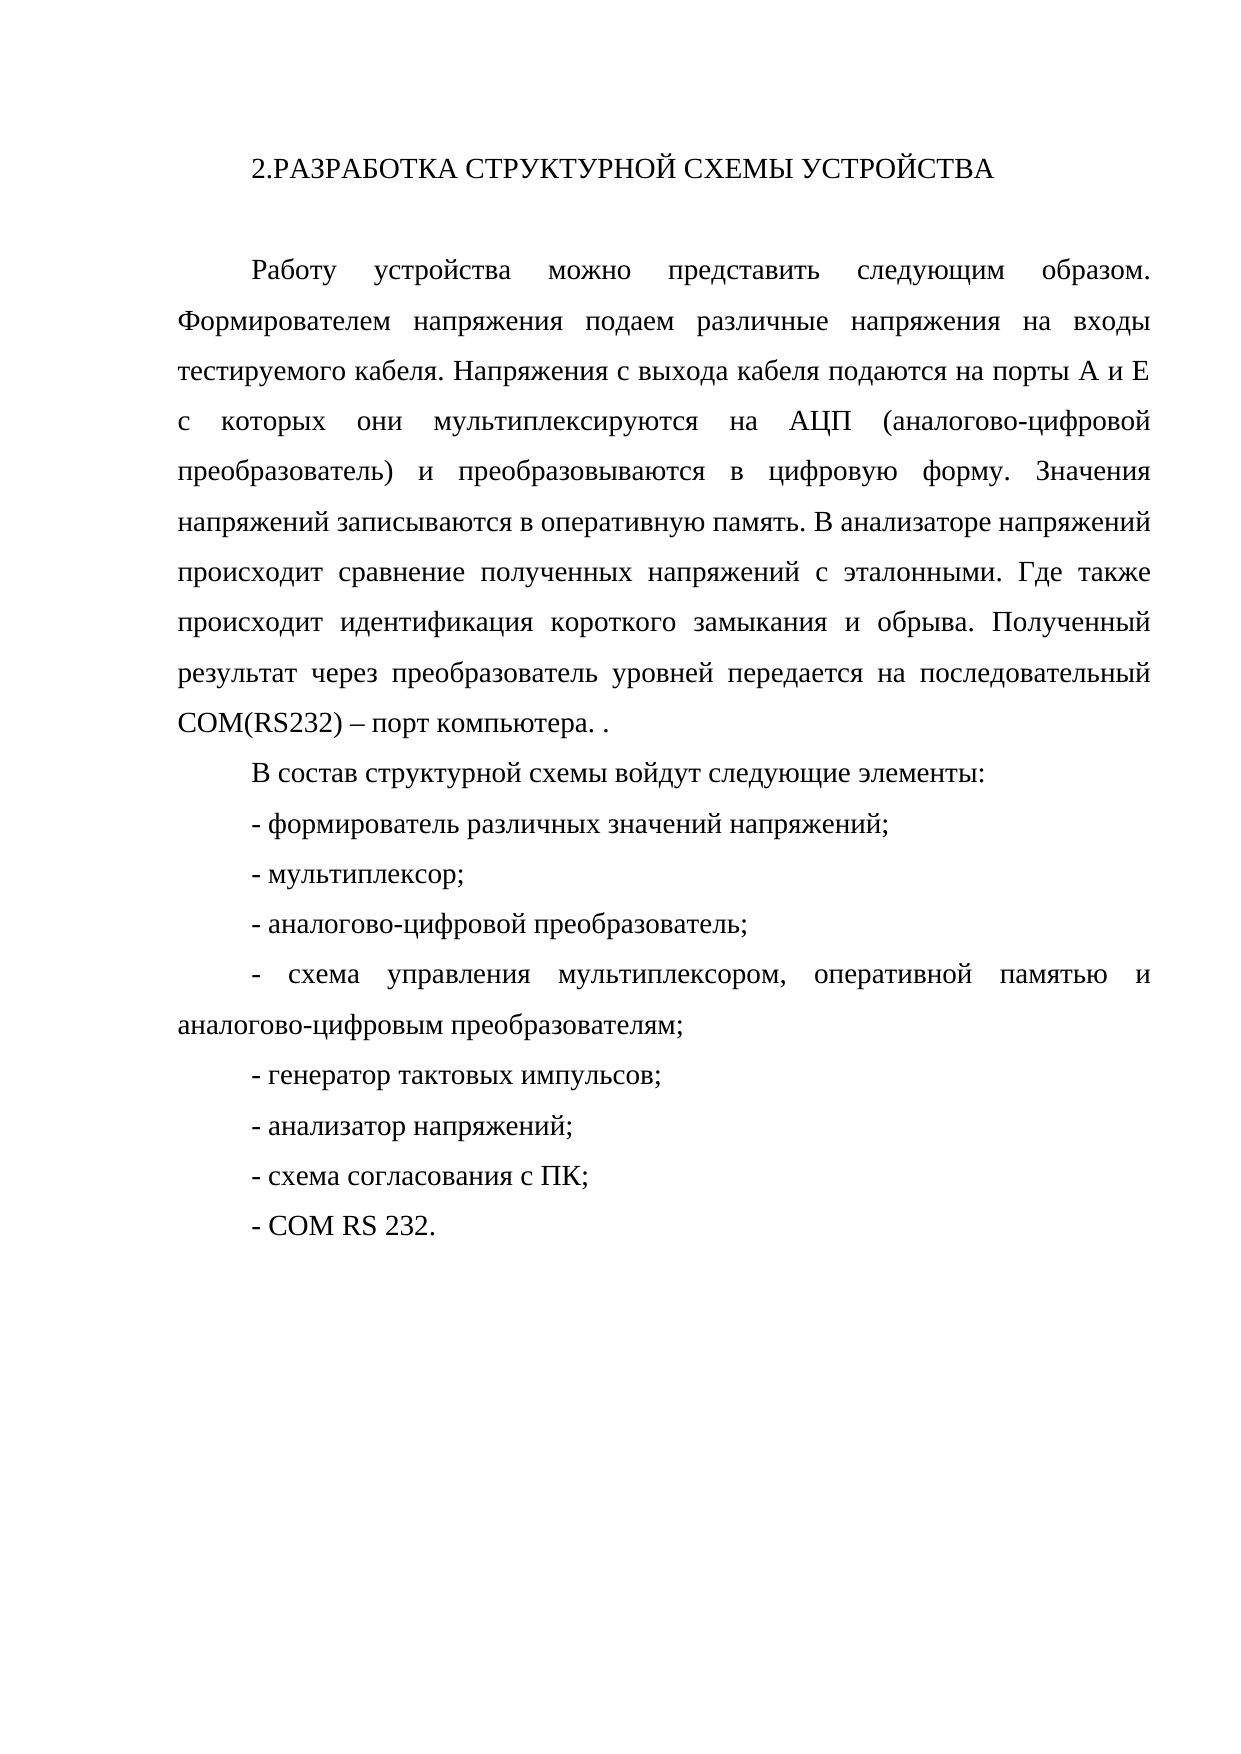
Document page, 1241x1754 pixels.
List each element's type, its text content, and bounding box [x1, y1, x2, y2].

text Работу устройства можно представить следующим образом. Формирователем напряжения подаем различные напряжения на входы тестируемого кабеля. Напряжения с выхода кабеля подаются на порты А и Е с которых они мультиплексируются на АЦП (аналогово-цифровой преобразователь) и преобразовываются в цифровую форму. Значения напряжений записываются в оперативную память. В анализаторе напряжений происходит сравнение полученных напряжений с эталонными. Где также происходит идентификация короткого замыкания и обрыва. Полученный результат через преобразователь уровней передается на последовательный COM(RS232) – порт компьютера. . [177, 252, 1152, 739]
text - COM RS 232. [177, 1208, 1152, 1242]
text - схема управления мультиплексором, оперативной памятью и аналогово-цифровым преобразователям; [177, 957, 1152, 1041]
text - формирователь различных значений напряжений; [177, 806, 1152, 839]
text - мультиплексор; [177, 856, 1152, 889]
text 2.РАЗРАБОТКА СТРУКТУРНОЙ СХЕМЫ УСТРОЙСТВА [177, 152, 1152, 185]
text - аналогово-цифровой преобразователь; [177, 906, 1152, 940]
text - анализатор напряжений; [177, 1108, 1152, 1141]
text - схема согласования с ПК; [177, 1158, 1152, 1191]
text В состав структурной схемы войдут следующие элементы: [177, 755, 1152, 789]
text - генератор тактовых импульсов; [177, 1057, 1152, 1091]
